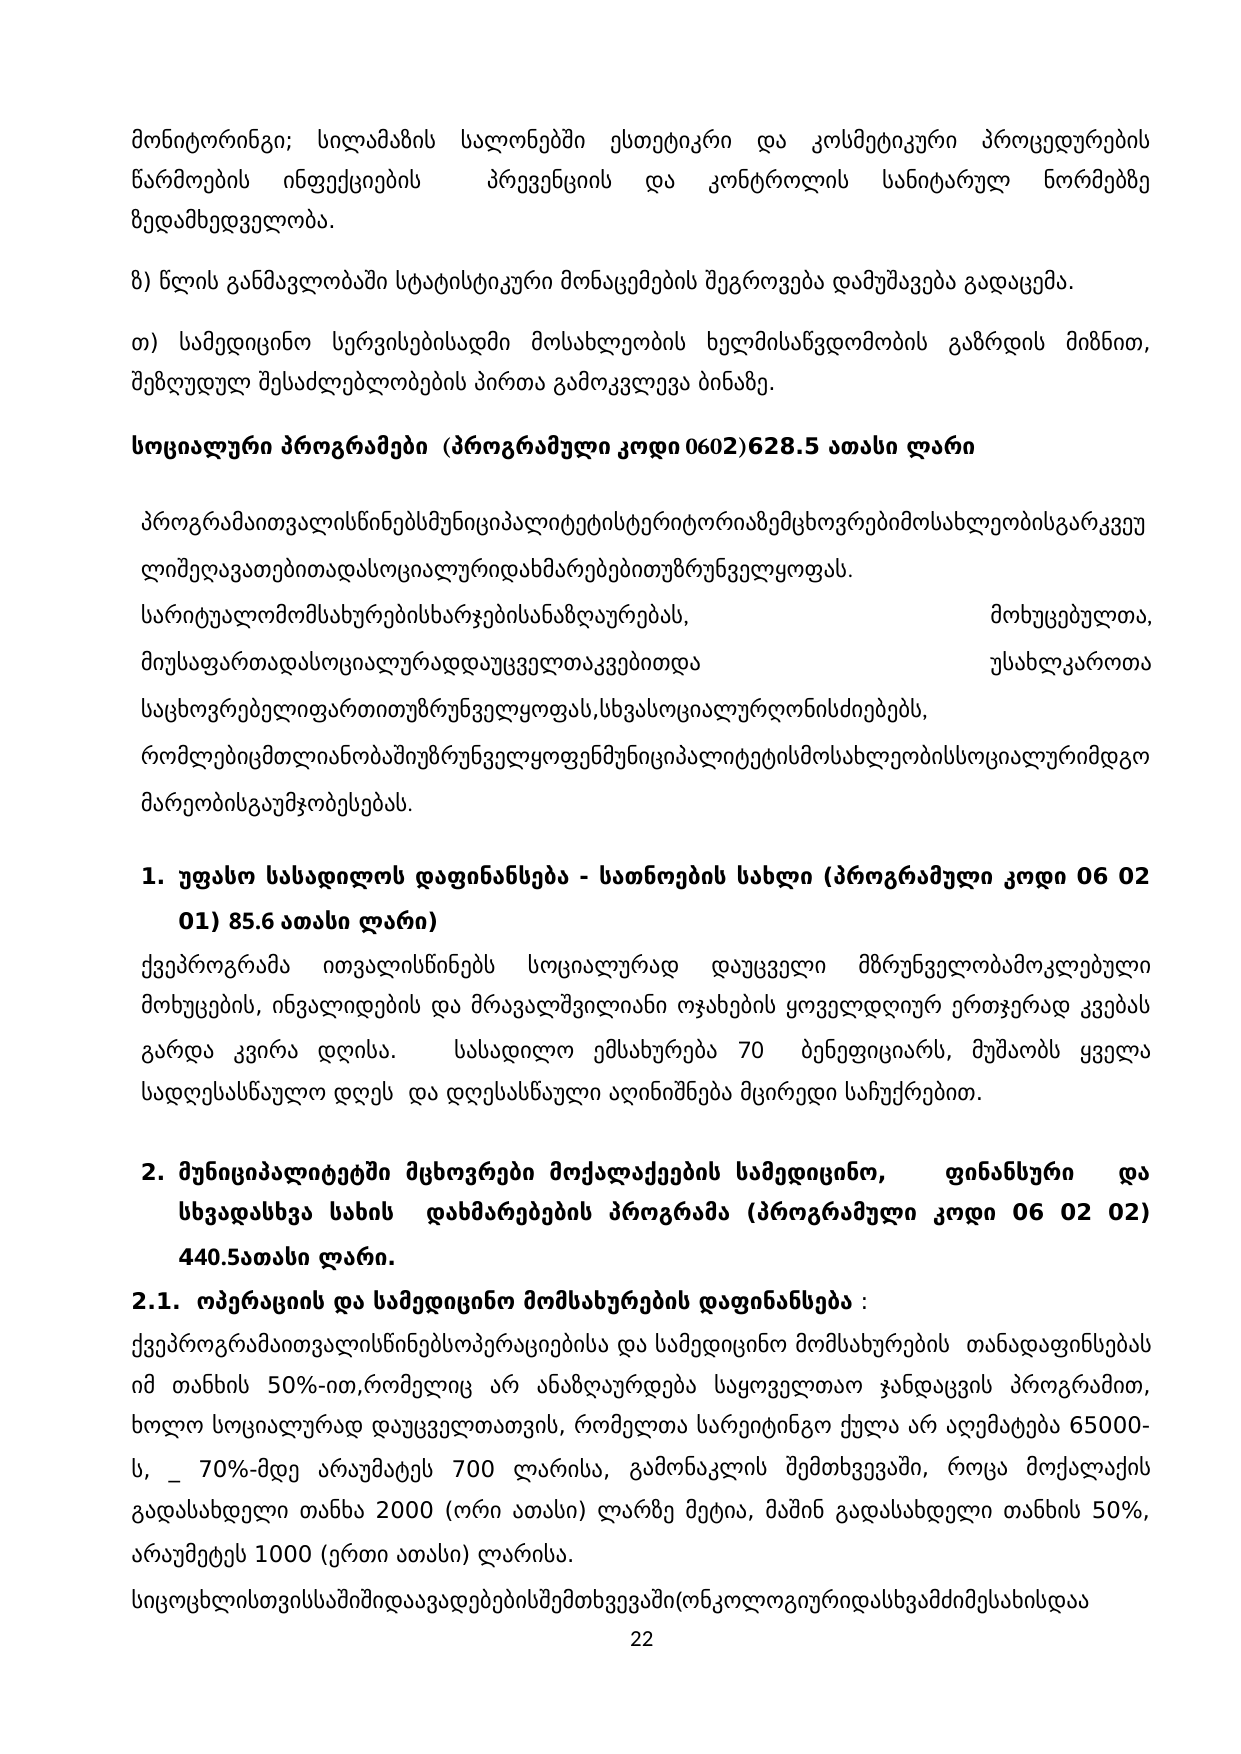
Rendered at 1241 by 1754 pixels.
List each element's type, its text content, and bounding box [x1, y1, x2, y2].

text ქვეპროგრამა ითვალისწინებს სოციალურად დაუცველი მზრუნველობამოკლებული მოხუცების, ინვალიდების და მრავალშვილიანი ოჯახების ყოველდღიურ ერთჯერად კვებას გარდა კვირა დღისა. სასადილო ემსახურება 70 ბენეფიციარს, მუშაობს ყველა სადღესასწაულო დღეს და დღესასწაული აღინიშნება მცირედი საჩუქრებით. [141, 952, 1152, 1106]
text 2.1. ოპერაციის და სამედიცინო მომსახურების დაფინანსება : [131, 1288, 1152, 1315]
text სოციალური პროგრამები (პროგრამული კოდი 0602)628.5 ათასი ლარი [131, 429, 1152, 461]
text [131, 127, 1152, 234]
text ქვეპროგრამაითვალისწინებსოპერაციებისა და სამედიცინო მომსახურების თანადაფინსებას იმ თანხის 50%-ით,რომელიც არ ანაზღაურდება საყოველთაო ჯანდაცვის პროგრამით, ხოლო სოციალურად დაუცველთათვის, რომელთა სარეიტინგო ქულა არ აღემატება 65000-ს, _ 70%-მდე არაუმატეს 700 ლარისა, გამონაკლის შემთხვევაში, როცა მოქალაქის გადასახდელი თანხა 2000 (ორი ათასი) ლარზე მეტია, მაშინ გადასახდელი თანხის 50%, არაუმეტეს 1000 (ერთი ათასი) ლარისა. [131, 1328, 1152, 1570]
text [131, 1584, 1102, 1616]
list მუნიციპალიტეტში მცხოვრები მოქალაქეების სამედიცინო, ფინანსური და სხვადასხვა სახის დახმარებების პროგრამა (პროგრამული კოდი 06 02 02) 440.5ათასი ლარი. [141, 1159, 1152, 1272]
text ზ) წლის განმავლობაში სტატისტიკური მონაცემების შეგროვება დამუშავება გადაცემა. [131, 268, 1152, 294]
text პროგრამაითვალისწინებსმუნიციპალიტეტისტერიტორიაზემცხოვრებიმოსახლეობისგარკვეულიშეღავათებითადასოციალურიდახმარებებითუზრუნველყოფას. სარიტუალომომსახურებისხარჯებისანაზღაურებას, მოხუცებულთა, მიუსაფართადასოციალურადდაუცველთაკვებითდა უსახლკაროთა საცხოვრებელიფართითუზრუნველყოფას,სხვასოციალურღონისძიებებს, რომლებიცმთლიანობაშიუზრუნველყოფენმუნიციპალიტეტისმოსახლეობისსოციალურიმდგომარეობისგაუმჯობესებას. [141, 506, 1152, 818]
text თ) სამედიცინო სერვისებისადმი მოსახლეობის ხელმისაწვდომობის გაზრდის მიზნით, შეზღუდულ შესაძლებლობების პირთა გამოკვლევა ბინაზე. [131, 329, 1152, 395]
list უფასო სასადილოს დაფინანსება - სათნოების სახლი (პროგრამული კოდი 06 02 01) 85.6 ათასი ლარი) [141, 863, 1152, 936]
